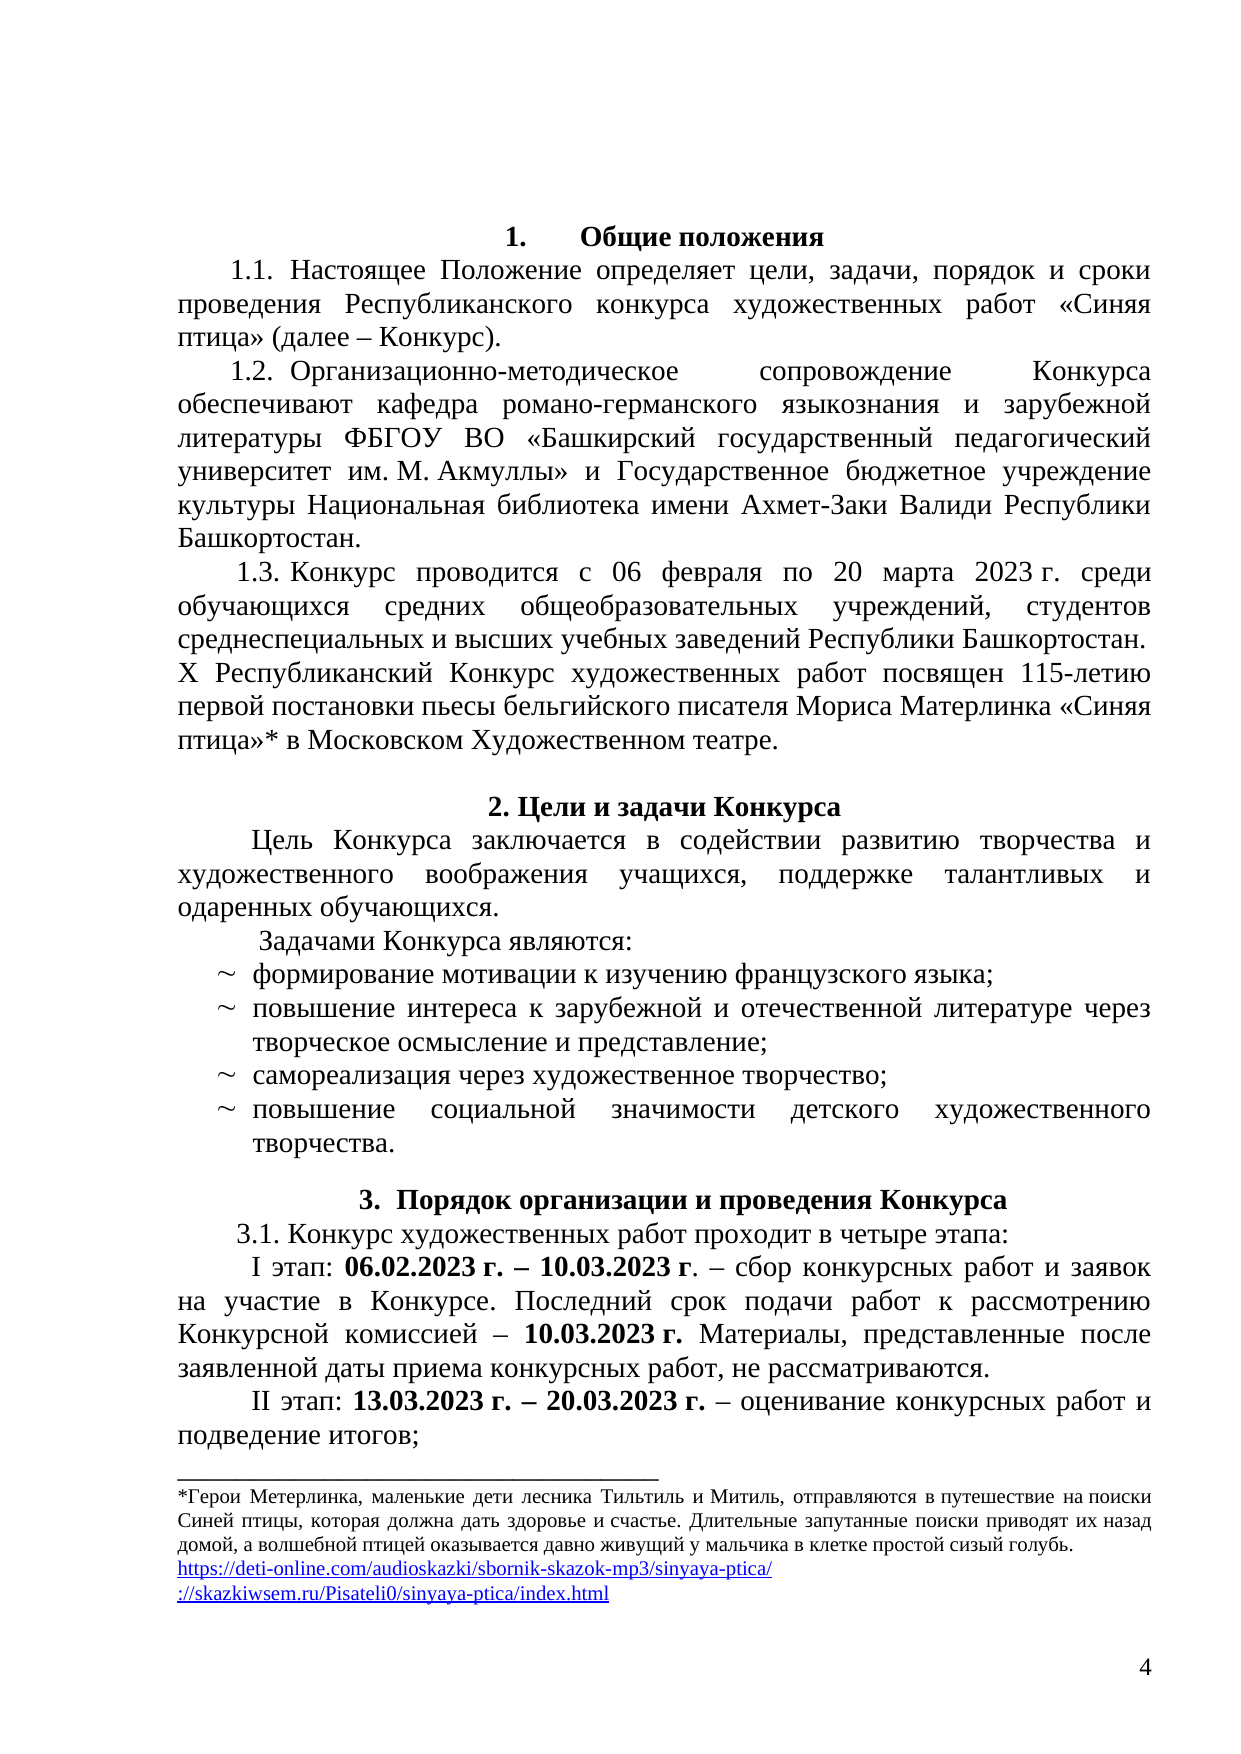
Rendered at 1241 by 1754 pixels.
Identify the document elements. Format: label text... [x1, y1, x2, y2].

text II этап: 13.03.2023 г. – 20.03.2023 г. – оценивание конкурсных работ и подведение итогов; [177, 1383, 1152, 1451]
text I этап: 06.02.2023 г. – 10.03.2023 г. – сбор конкурсных работ и заявок на участие в Конкурсе. Последний срок подачи работ к рассмотрению Конкурсной комиссией – 10.03.2023 г. Материалы, представленные после заявленной даты приема конкурсных работ, не рассматриваются. [177, 1249, 1152, 1383]
list Общие положения [177, 219, 1152, 252]
list самореализация через художественное творчество; [215, 1057, 1152, 1091]
list Цели и задачи Конкурса [177, 789, 1152, 822]
list Порядок организации и проведения Конкурса [215, 1182, 1152, 1216]
list Настоящее Положение определяет цели, задачи, порядок и сроки проведения Республиканского конкурса художественных работ «Синяя птица» (далее – Конкурс). [177, 252, 1152, 353]
text Задачами Конкурса являются: [177, 923, 1152, 957]
text 3.1. Конкурс художественных работ проходит в четыре этапа: [177, 1216, 1152, 1249]
list Конкурс проводится с 06 февраля по 20 марта 2023 г. среди обучающихся средних общеобразовательных учреждений, студентов среднеспециальных и высших учебных заведений Республики Башкортостан. [177, 554, 1152, 655]
text _________________________________ [177, 1451, 1152, 1484]
list Организационно-методическое сопровождение Конкурса обеспечивают кафедра романо-германского языкознания и зарубежной литературы ФБГОУ ВО «Башкирский государственный педагогический университет им. М. Акмуллы» и Государственное бюджетное учреждение культуры Национальная библиотека имени Ахмет-Заки Валиди Республики Башкортостан. [177, 353, 1152, 554]
text Цель Конкурса заключается в содействии развитию творчества и художественного воображения учащихся, поддержке талантливых и одаренных обучающихся. [177, 822, 1152, 923]
list повышение интереса к зарубежной и отечественной литературе через творческое осмысление и представление; [215, 990, 1152, 1057]
text X Республиканский Конкурс художественных работ посвящен 115-летию первой постановки пьесы бельгийского писателя Мориса Матерлинка «Синяя птица»* в Московском Художественном театре. [177, 655, 1152, 755]
list повышение социальной значимости детского художественного творчества. [215, 1091, 1152, 1158]
text ://skazkiwsem.ru/Pisateli0/sinyaya-ptica/index.html [177, 1580, 1152, 1604]
text *Герои Метерлинка, маленькие дети лесника Тильтиль и Митиль, отправляются в путешествие на поиски Синей птицы, которая должна дать здоровье и счастье. Длительные запутанные поиски приводят их назад домой, а волшебной птицей оказывается давно живущий у мальчика в клетке простой сизый голубь. [177, 1484, 1152, 1556]
list формирование мотивации к изучению французского языка; [215, 957, 1152, 990]
text https://deti-online.com/audioskazki/sbornik-skazok-mp3/sinyaya-ptica/ [177, 1556, 1152, 1580]
